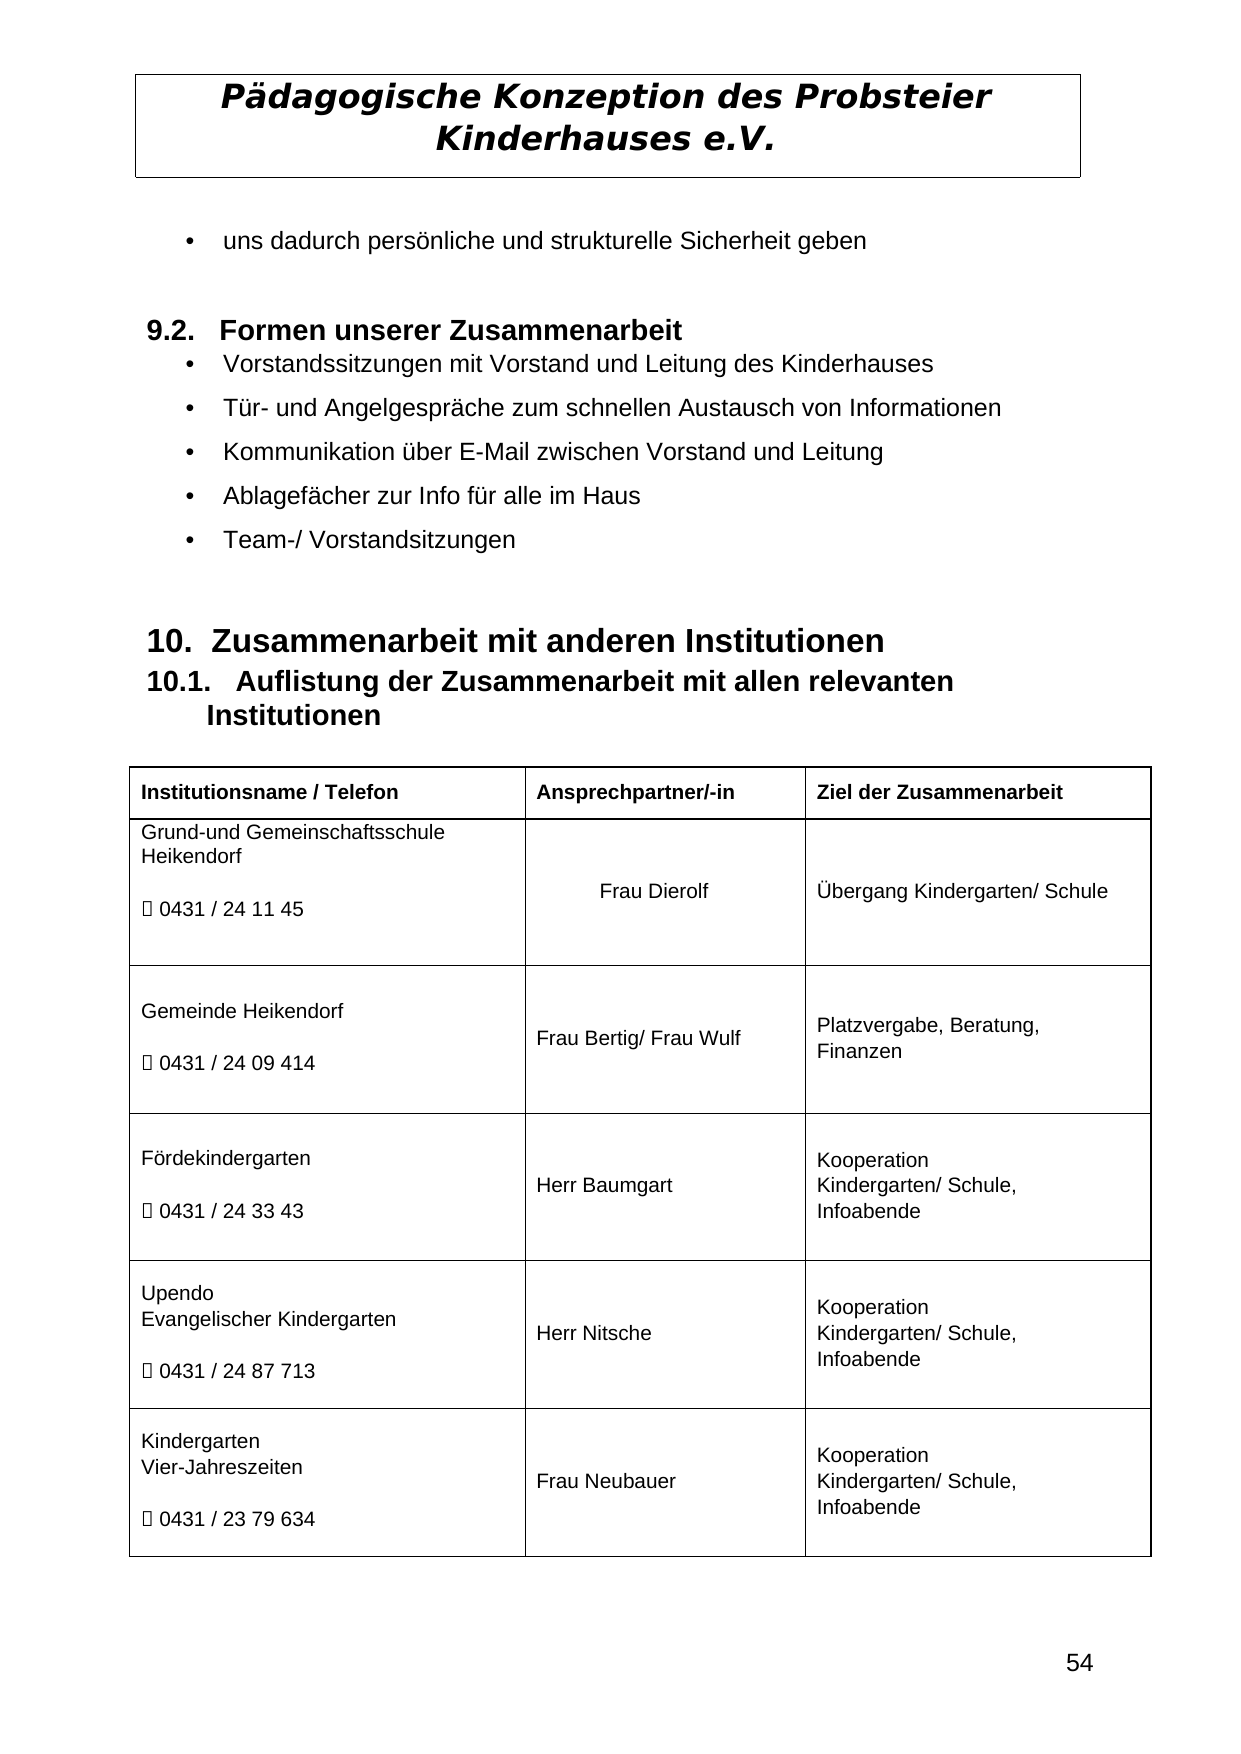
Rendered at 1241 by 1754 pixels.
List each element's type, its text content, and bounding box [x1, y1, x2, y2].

table_header Ziel der Zusammenarbeit [806, 768, 1150, 818]
table_cell Herr Baumgart [526, 1114, 805, 1260]
table_header Institutionsname / Telefon [130, 768, 525, 818]
table_cell Platzvergabe, Beratung, Finanzen [806, 966, 1150, 1112]
list Ablagefächer zur Info für alle im Haus [185, 481, 1093, 510]
table_cell Grund-und Gemeinschaftsschule Heikendorf  0431 / 24 11 45 [130, 820, 525, 965]
table_cell Gemeinde Heikendorf  0431 / 24 09 414 [130, 966, 525, 1112]
table_header Ansprechpartner/-in [526, 768, 805, 818]
table_cell Kooperation Kindergarten/ Schule, Infoabende [806, 1114, 1150, 1260]
table_cell Frau Bertig/ Frau Wulf [526, 966, 805, 1112]
subtitle 9.2. Formen unserer Zusammenarbeit [146, 313, 1093, 346]
list Kommunikation über E-Mail zwischen Vorstand und Leitung [185, 437, 1093, 466]
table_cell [806, 1261, 1150, 1408]
list Team-/ Vorstandsitzungen [185, 525, 1093, 554]
list Vorstandssitzungen mit Vorstand und Leitung des Kinderhauses [185, 349, 1093, 377]
table_cell Frau Dierolf [526, 820, 805, 965]
list uns dadurch persönliche und strukturelle Sicherheit geben [185, 226, 1093, 254]
subtitle 10. Zusammenarbeit mit anderen Institutionen [146, 621, 1093, 660]
subtitle 10.1. Auflistung der Zusammenarbeit mit allen relevanten Institutionen [146, 663, 1093, 732]
table_cell Upendo Evangelischer Kindergarten  0431 / 24 87 713 [130, 1261, 525, 1408]
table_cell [806, 1409, 1150, 1556]
table_cell Frau Neubauer [526, 1409, 805, 1556]
table_cell Herr Nitsche [526, 1261, 805, 1408]
list Tür- und Angelgespräche zum schnellen Austausch von Informationen [185, 393, 1093, 422]
table_cell Fördekindergarten  0431 / 24 33 43 [130, 1114, 525, 1260]
table_cell Übergang Kindergarten/ Schule [806, 820, 1150, 965]
table_cell Kindergarten Vier-Jahreszeiten  0431 / 23 79 634 [130, 1409, 525, 1556]
